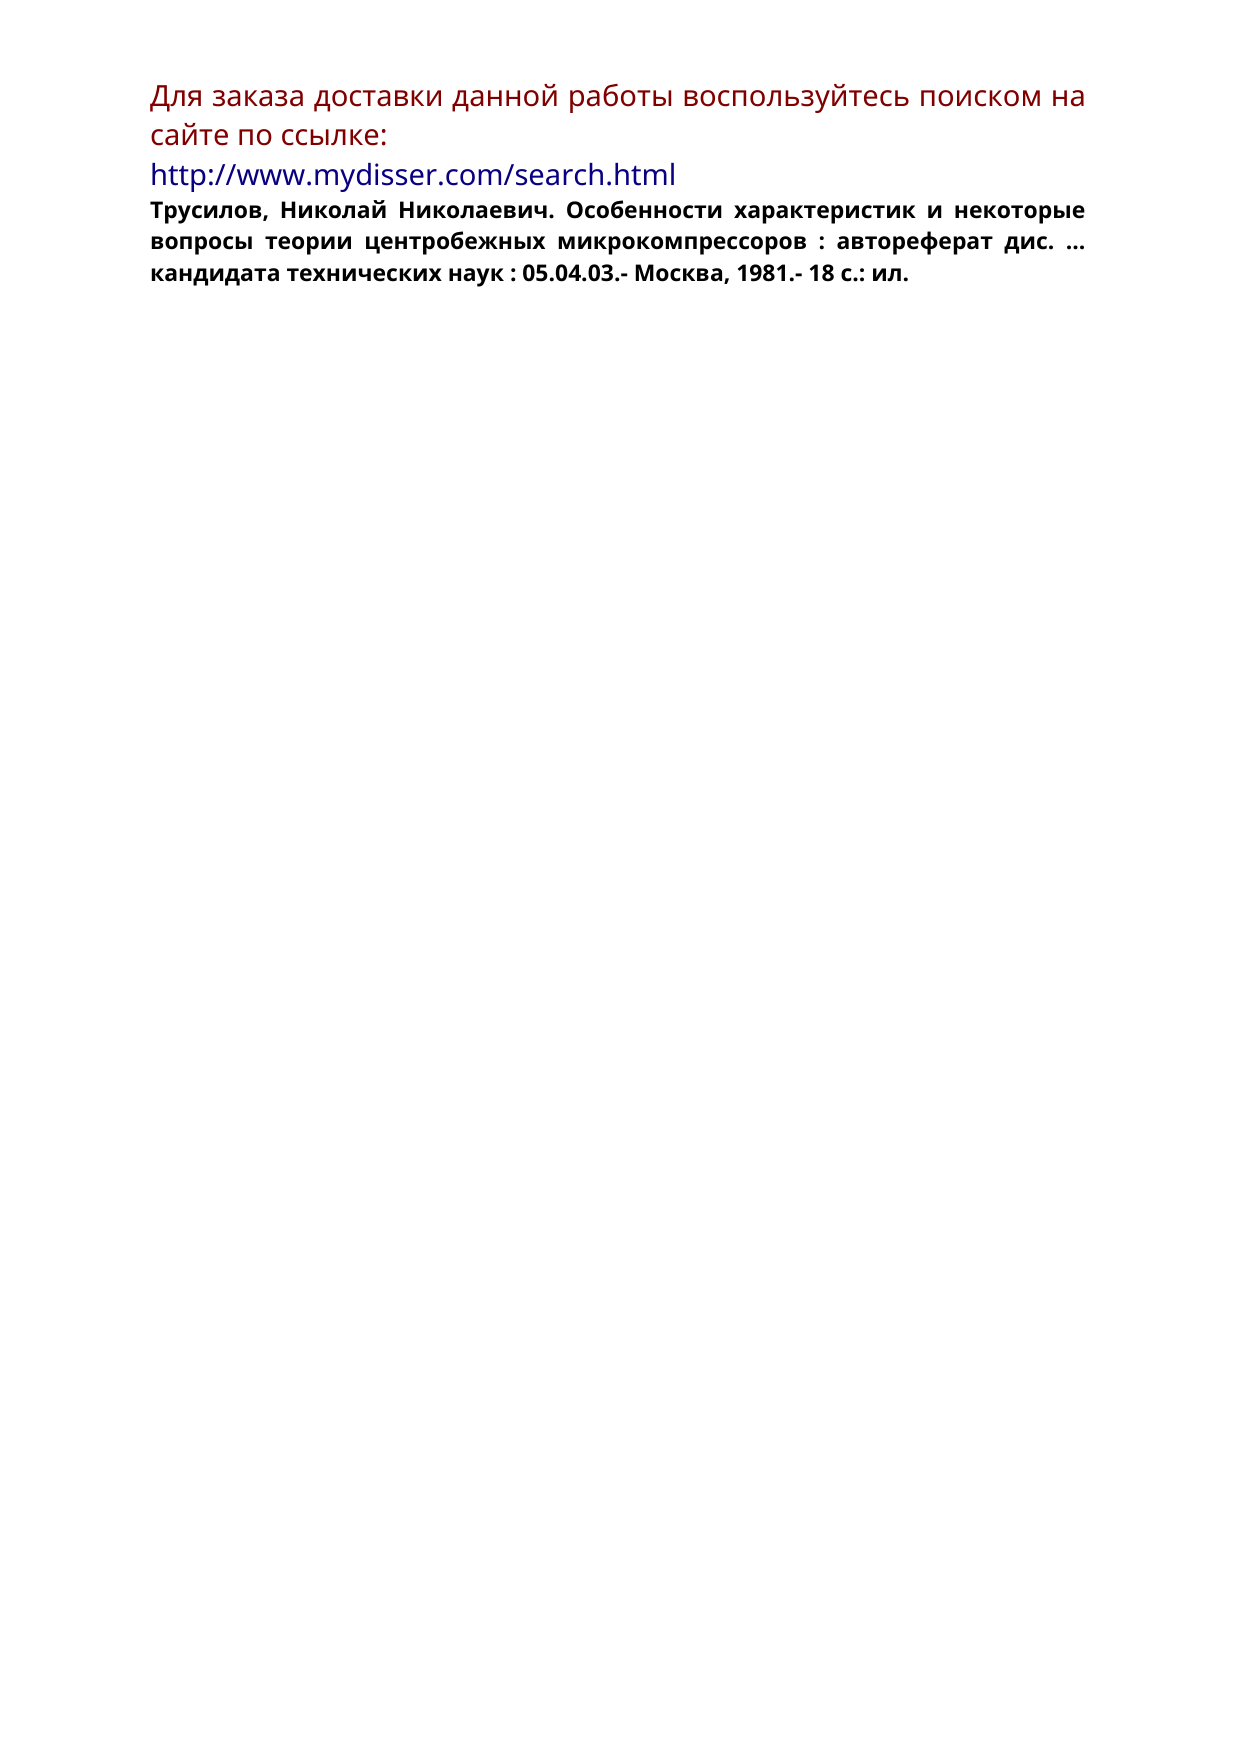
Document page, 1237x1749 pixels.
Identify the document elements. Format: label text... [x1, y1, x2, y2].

text Трусилов, Николай Николаевич. Особенности характеристик и некоторые вопросы теории центробежных микрокомпрессоров : автореферат дис. ... кандидата технических наук : 05.04.03.- Москва, 1981.- 18 с.: ил. [150, 194, 1086, 288]
